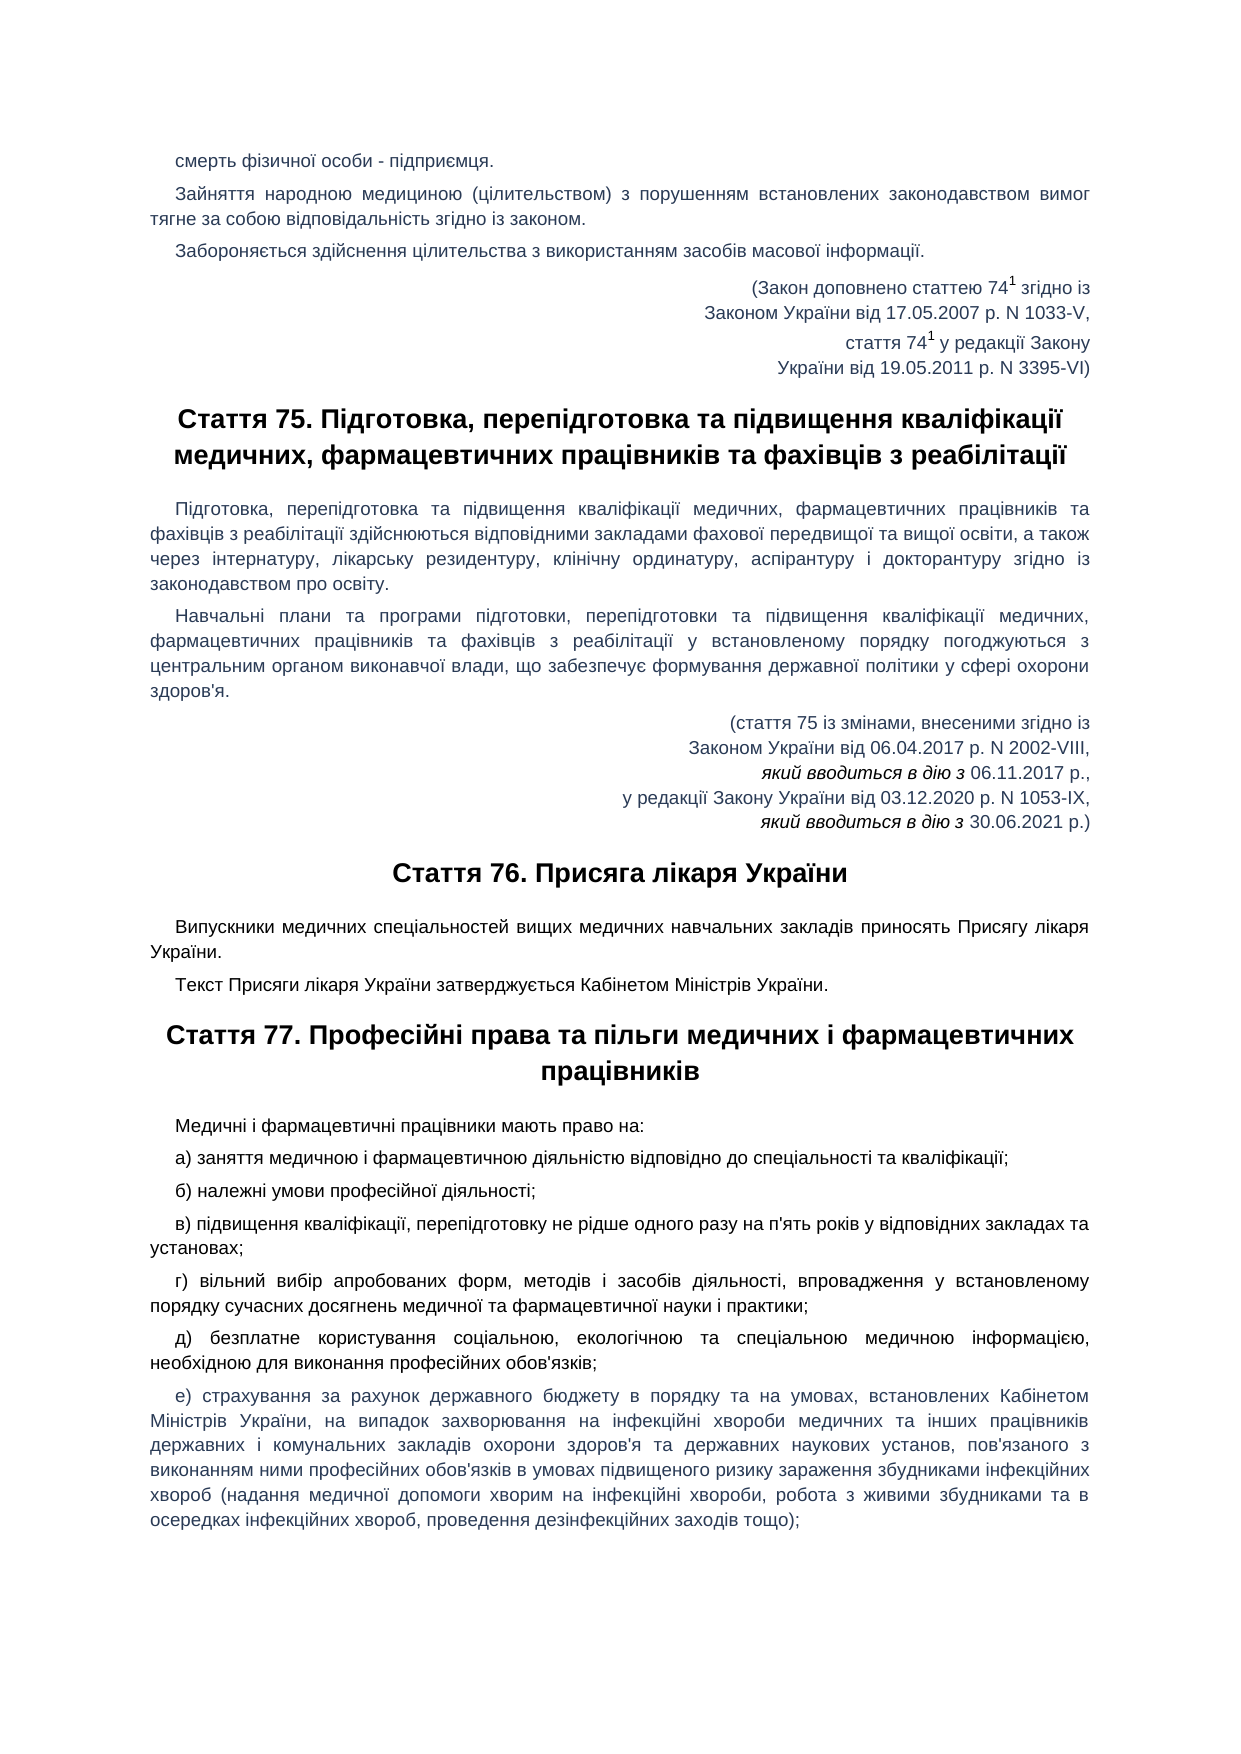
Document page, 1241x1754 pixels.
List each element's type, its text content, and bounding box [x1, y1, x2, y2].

text Навчальні плани та програми підготовки, перепідготовки та підвищення кваліфікації медичних, фармацевтичних працівників та фахівців з реабілітації у встановленому порядку погоджуються з центральним органом виконавчої влади, що забезпечує формування державної політики у сфері охорони здоров'я. [150, 605, 1090, 701]
text а) заняття медичною і фармацевтичною діяльністю відповідно до спеціальності та кваліфікації; [150, 1147, 1090, 1169]
subtitle Стаття 76. Присяга лікаря України [150, 857, 1090, 888]
text Забороняється здійснення цілительства з використанням засобів масової інформації. [150, 240, 1090, 262]
text Текст Присяги лікаря України затверджується Кабінетом Міністрів України. [150, 974, 1090, 995]
text б) належні умови професійної діяльності; [150, 1180, 1090, 1201]
text смерть фізичної особи - підприємця. [150, 150, 1090, 172]
text Зайняття народною медициною (цілительством) з порушенням встановлених законодавством вимог тягне за собою відповідальність згідно із законом. [150, 183, 1090, 229]
text д) безплатне користування соціальною, екологічною та спеціальною медичною інформацією, необхідною для виконання професійних обов'язків; [150, 1327, 1090, 1373]
text Підготовка, перепідготовка та підвищення кваліфікації медичних, фармацевтичних працівників та фахівців з реабілітації здійснюються відповідними закладами фахової передвищої та вищої освіти, а також через інтернатуру, лікарську резидентуру, клінічну ординатуру, аспірантуру і докторантуру згідно із законодавством про освіту. [150, 498, 1090, 594]
text е) страхування за рахунок державного бюджету в порядку та на умовах, встановлених Кабінетом Міністрів України, на випадок захворювання на інфекційні хвороби медичних та інших працівників державних і комунальних закладів охорони здоров'я та державних наукових установ, пов'язаного з виконанням ними професійних обов'язків в умовах підвищеного ризику зараження збудниками інфекційних хвороб (надання медичної допомоги хворим на інфекційні хвороби, робота з живими збудниками та в осередках інфекційних хвороб, проведення дезінфекційних заходів тощо); [150, 1384, 1090, 1530]
subtitle Стаття 77. Професійні права та пільги медичних і фармацевтичних працівників [150, 1019, 1090, 1086]
text (Закон доповнено статтею 741 згідно із Законом України від 17.05.2007 р. N 1033-V, стаття 741 у редакції Закону України від 19.05.2011 р. N 3395-VI) [150, 273, 1090, 379]
text (стаття 75 із змінами, внесеними згідно із Законом України від 06.04.2017 р. N 2002-VIII, який вводиться в дію з 06.11.2017 р., у редакції Закону України від 03.12.2020 р. N 1053-IX, який вводиться в дію з 30.06.2021 р.) [150, 712, 1090, 833]
subtitle Стаття 75. Підготовка, перепідготовка та підвищення кваліфікації медичних, фармацевтичних працівників та фахівців з реабілітації [150, 403, 1090, 470]
text г) вільний вибір апробованих форм, методів і засобів діяльності, впровадження у встановленому порядку сучасних досягнень медичної та фармацевтичної науки і практики; [150, 1270, 1090, 1316]
text Медичні і фармацевтичні працівники мають право на: [150, 1114, 1090, 1136]
text в) підвищення кваліфікації, перепідготовку не рідше одного разу на п'ять років у відповідних закладах та установах; [150, 1212, 1090, 1259]
text Випускники медичних спеціальностей вищих медичних навчальних закладів приносять Присягу лікаря України. [150, 916, 1090, 963]
